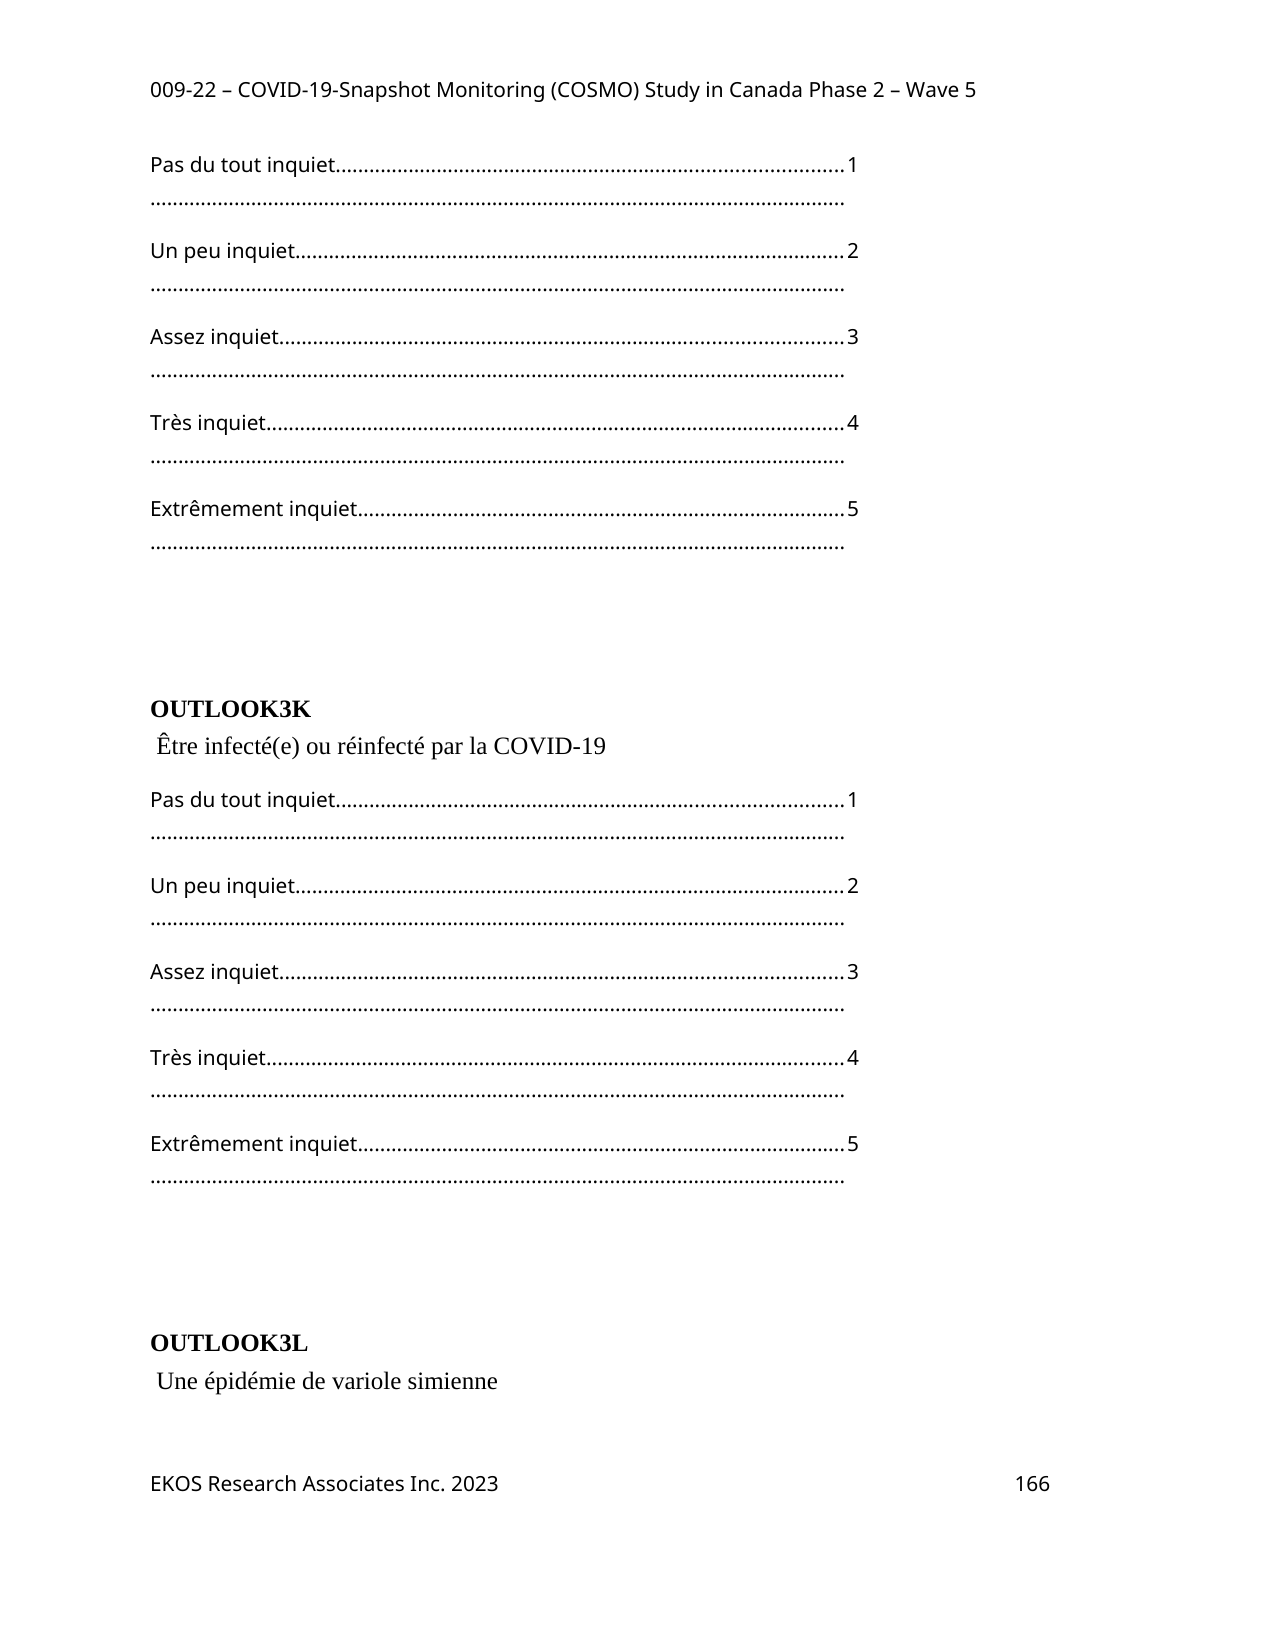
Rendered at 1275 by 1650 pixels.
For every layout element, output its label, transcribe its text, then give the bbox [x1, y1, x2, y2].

text Pas du tout inquiet 1 [150, 785, 906, 846]
text Un peu inquiet 2 [150, 871, 906, 932]
text Une épidémie de variole simienne [150, 1366, 1125, 1394]
text Extrêmement inquiet 5 [150, 1129, 906, 1190]
text Extrêmement inquiet 5 [150, 494, 906, 555]
text Être infecté(e) ou réinfecté par la COVID-19 [150, 731, 1125, 760]
text OUTLOOK3L [150, 1328, 1125, 1357]
text Très inquiet 4 [150, 1043, 906, 1104]
text OUTLOOK3K [150, 694, 1125, 722]
text Assez inquiet 3 [150, 957, 906, 1018]
text Un peu inquiet 2 [150, 236, 906, 297]
text Très inquiet 4 [150, 408, 906, 469]
text Assez inquiet 3 [150, 322, 906, 383]
text Pas du tout inquiet 1 [150, 150, 906, 211]
